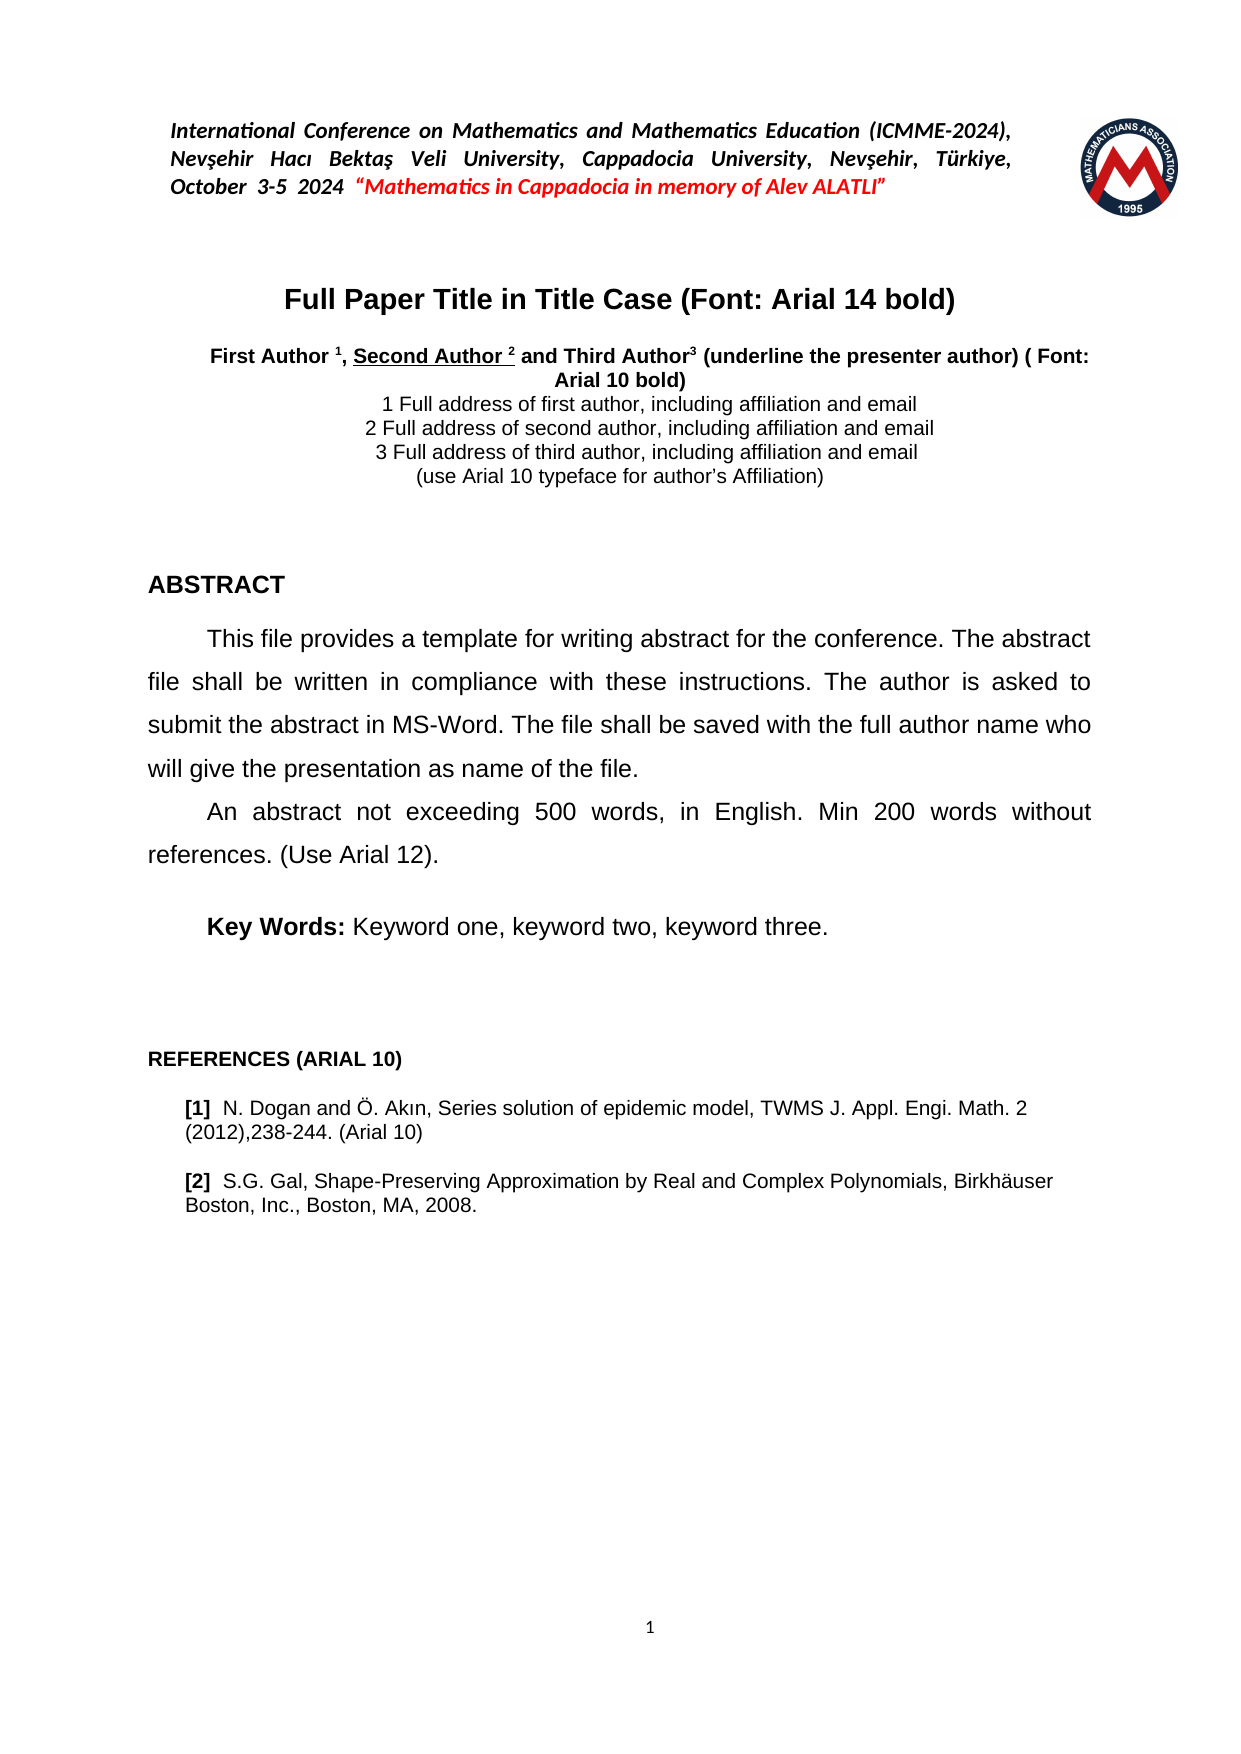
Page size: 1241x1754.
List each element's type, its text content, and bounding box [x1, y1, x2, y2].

text REFERENCES (Arıal 10) [148, 1047, 1093, 1071]
text An abstract not exceeding 500 words, in English. Min 200 words without references. (Use Arial 12). [148, 797, 1093, 869]
text S.G. Gal, Shape-Preserving Approximation by Real and Complex Polynomials, Birkhäuser Boston, Inc., Boston, MA, 2008. [185, 1169, 1093, 1217]
picture [1079, 116, 1179, 218]
text This file provides a template for writing abstract for the conference. The abstract file shall be written in compliance with these instructions. The author is asked to submit the abstract in MS-Word. The file shall be saved with the full author name who will give the presentation as name of the file. [148, 624, 1093, 782]
text N. Dogan and Ö. Akın, Series solution of epidemic model, TWMS J. Appl. Engi. Math. 2 (2012),238-244. (Arial 10) [185, 1096, 1093, 1144]
text 3 Full address of third author, including affiliation and email (use Arial 10 typeface for author’s Affiliation) [148, 440, 1093, 488]
text 2 Full address of second author, including affiliation and email [148, 416, 1093, 440]
text 1 Full address of first author, including affiliation and email [148, 392, 1093, 416]
text ABSTRACT [148, 571, 1093, 599]
text First Author 1, Second Author 2 and Third Author3 (underline the presenter author) ( Font: Arial 10 bold) [148, 344, 1093, 392]
title Full Paper Title in Title Case (Font: Arial 14 bold) [148, 282, 1093, 316]
text Key Words: Keyword one, keyword two, keyword three. [148, 912, 1093, 941]
